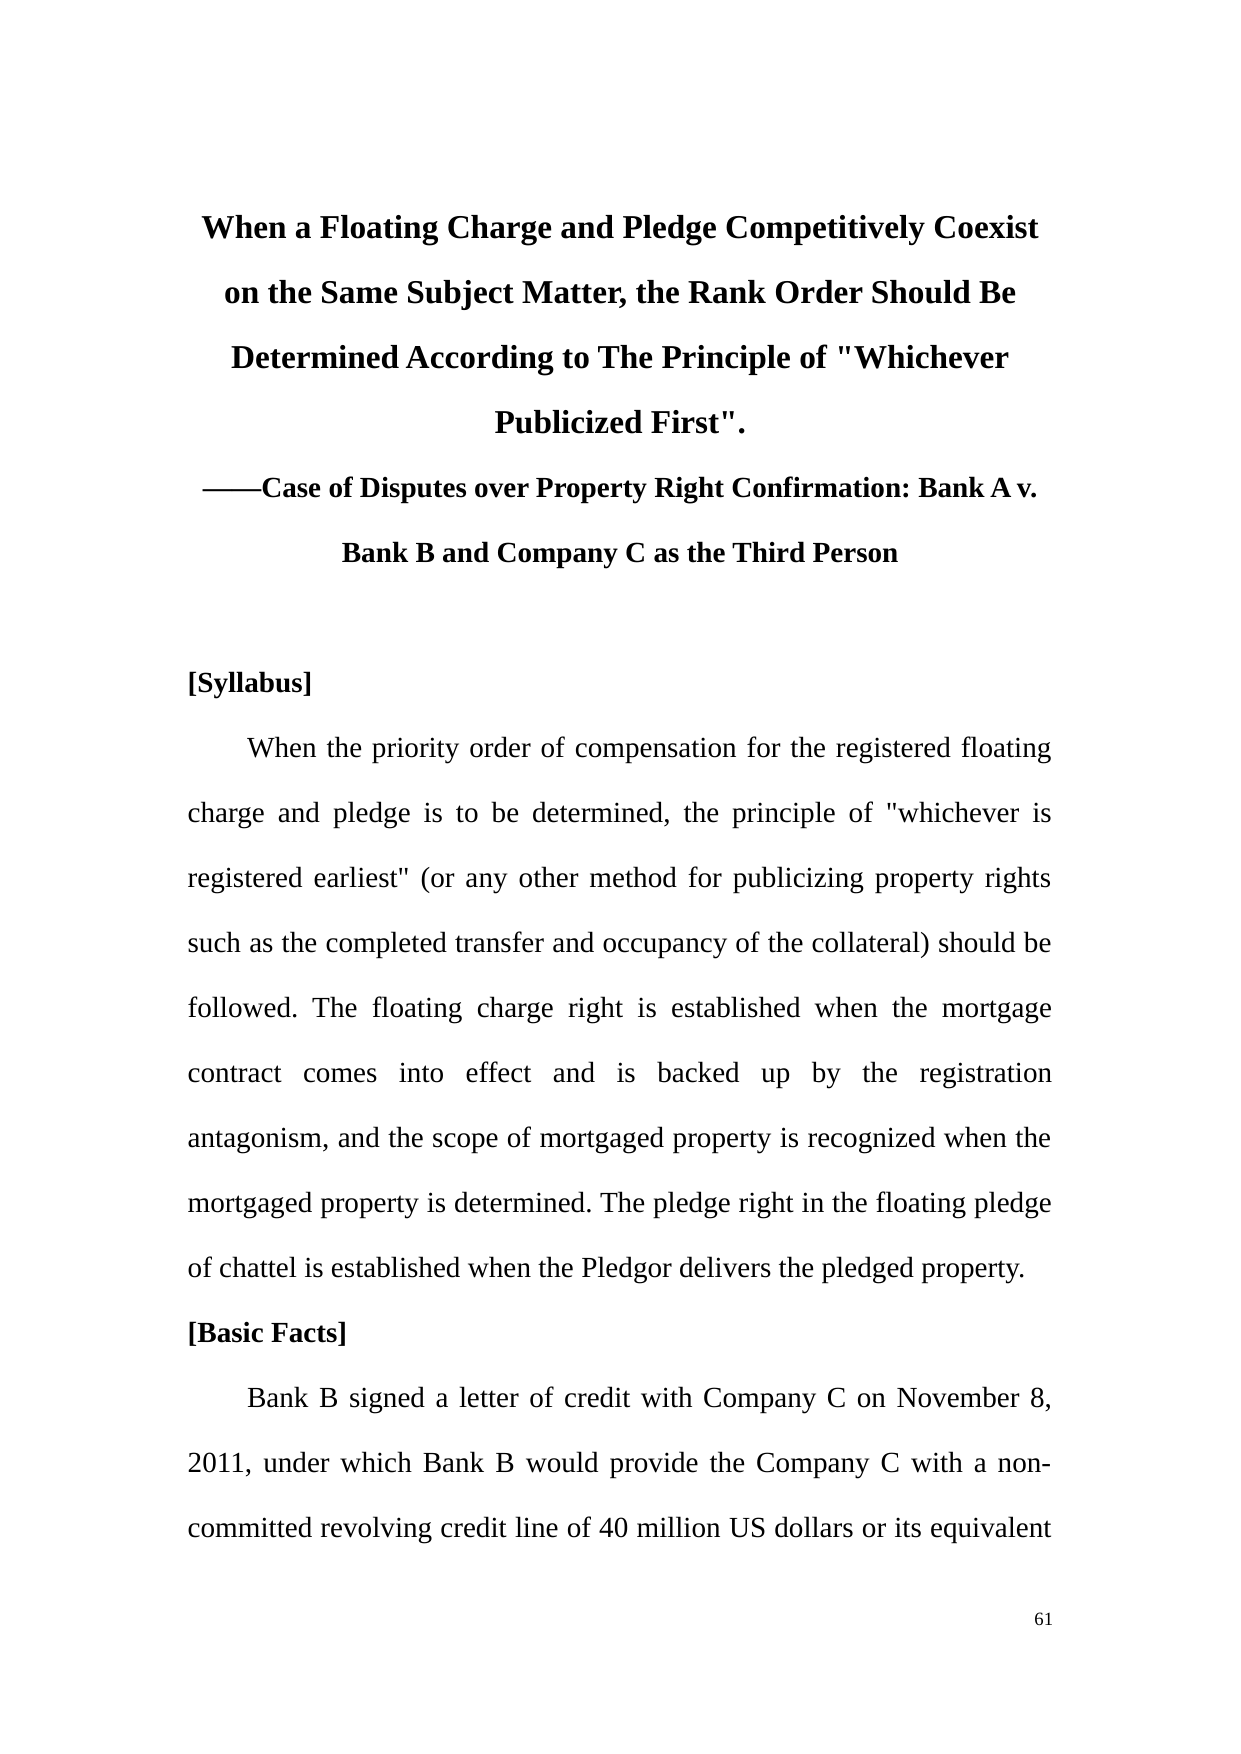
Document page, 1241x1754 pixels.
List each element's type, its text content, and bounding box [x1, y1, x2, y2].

text [Basic Facts] [187, 1299, 1053, 1364]
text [187, 1364, 1053, 1559]
subtitle ——Case of Disputes over Property Right Confirmation: Bank A v. Bank B and Company C as the Third Person [187, 454, 1053, 584]
subtitle When a Floating Charge and Pledge Competitively Coexist on the Same Subject Matter, the Rank Order Should Be Determined According to The Principle of "Whichever Publicized First". [187, 194, 1053, 454]
text [Syllabus] [187, 649, 1053, 714]
text When the priority order of compensation for the registered floating charge and pledge is to be determined, the principle of "whichever is registered earliest" (or any other method for publicizing property rights such as the completed transfer and occupancy of the collateral) should be followed. The floating charge right is established when the mortgage contract comes into effect and is backed up by the registration antagonism, and the scope of mortgaged property is recognized when the mortgaged property is determined. The pledge right in the floating pledge of chattel is established when the Pledgor delivers the pledged property. [187, 714, 1053, 1299]
